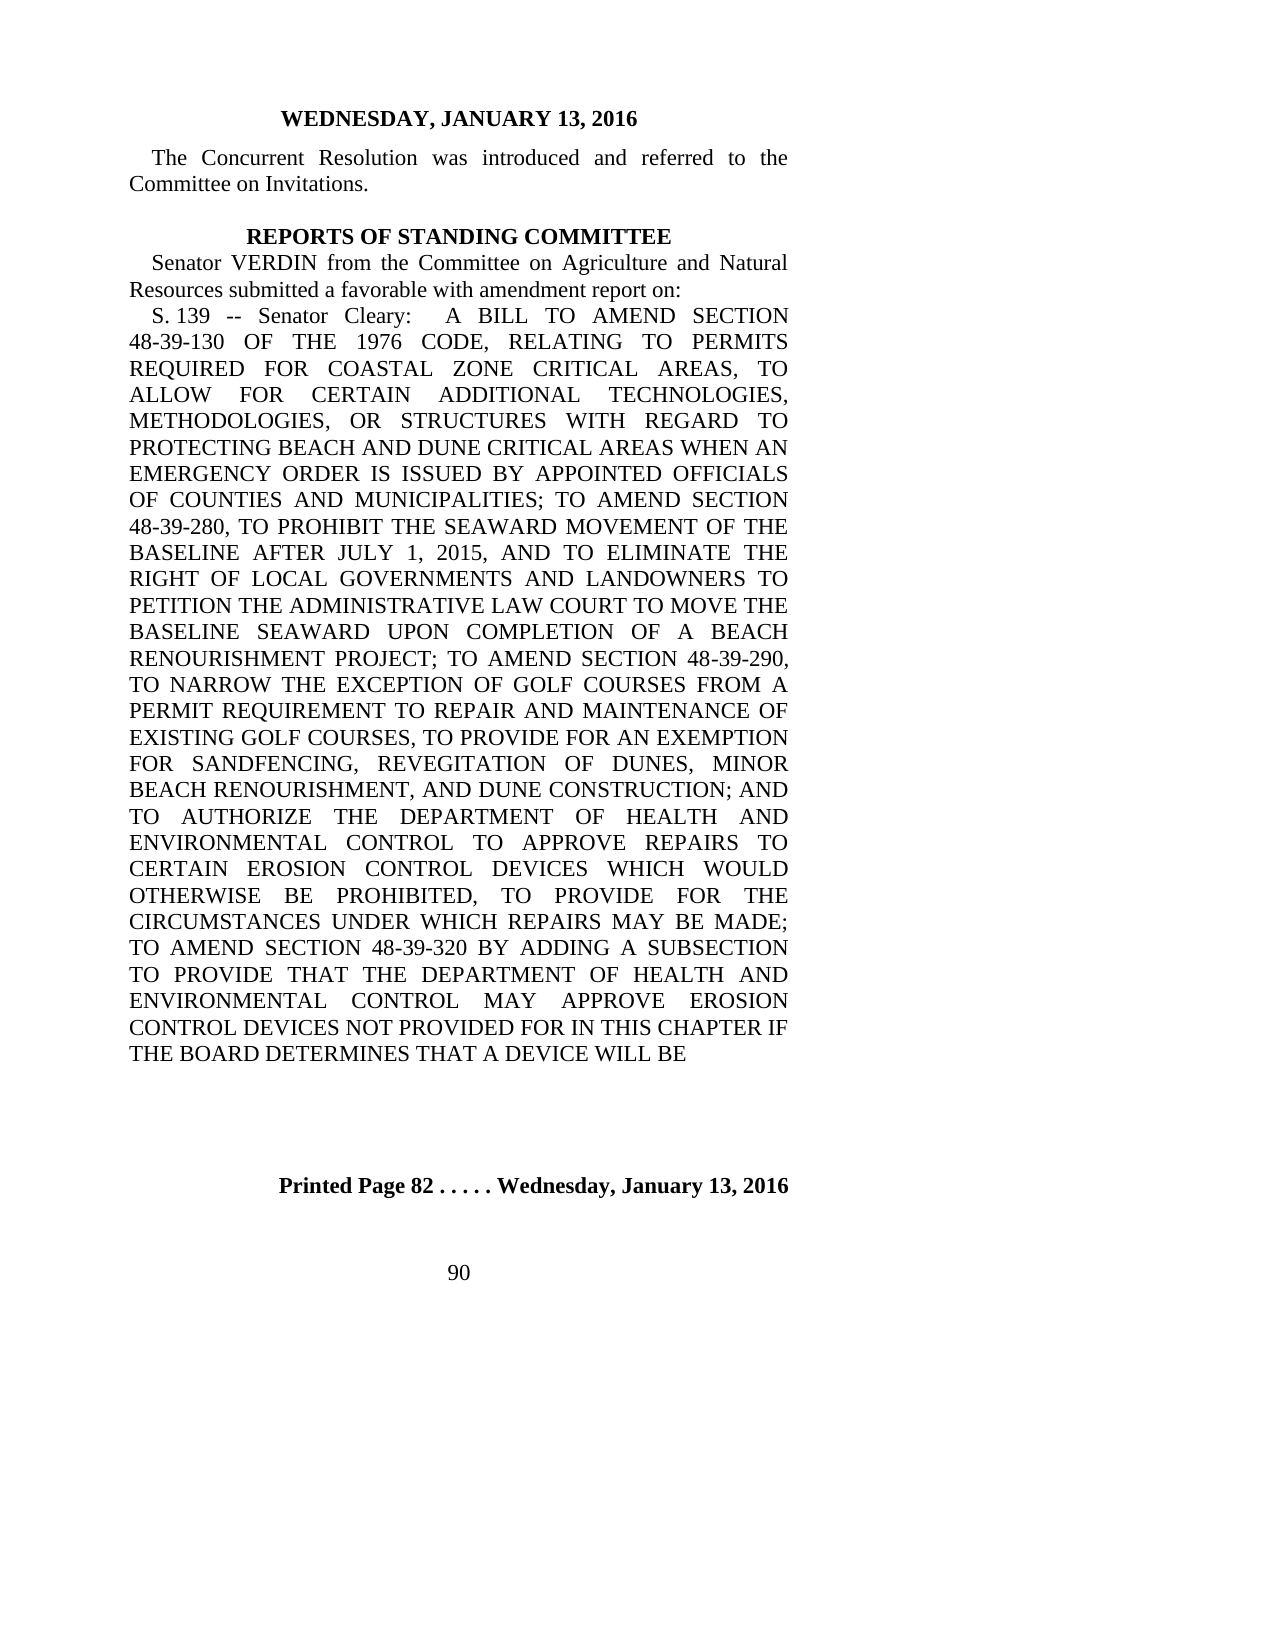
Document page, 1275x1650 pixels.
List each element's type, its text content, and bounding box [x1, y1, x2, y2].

text Senator VERDIN from the Committee on Agriculture and Natural Resources submitted a favorable with amendment report on: [129, 249, 789, 302]
text REPORTS OF STANDING COMMITTEE [129, 223, 789, 249]
text The Concurrent Resolution was introduced and referred to the Committee on Invitations. [129, 144, 789, 197]
text Printed Page 82 . . . . . Wednesday, January 13, 2016 [129, 1172, 789, 1198]
text S. 139 -- Senator Cleary: A BILL TO AMEND SECTION 48-39-130 OF THE 1976 CODE, RELATING TO PERMITS REQUIRED FOR COASTAL ZONE CRITICAL AREAS, TO ALLOW FOR CERTAIN ADDITIONAL TECHNOLOGIES, METHODOLOGIES, OR STRUCTURES WITH REGARD TO PROTECTING BEACH AND DUNE CRITICAL AREAS WHEN AN EMERGENCY ORDER IS ISSUED BY APPOINTED OFFICIALS OF COUNTIES AND MUNICIPALITIES; TO AMEND SECTION 48-39-280, TO PROHIBIT THE SEAWARD MOVEMENT OF THE BASELINE AFTER JULY 1, 2015, AND TO ELIMINATE THE RIGHT OF LOCAL GOVERNMENTS AND LANDOWNERS TO PETITION THE ADMINISTRATIVE LAW COURT TO MOVE THE BASELINE SEAWARD UPON COMPLETION OF A BEACH RENOURISHMENT PROJECT; TO AMEND SECTION 48-39-290, TO NARROW THE EXCEPTION OF GOLF COURSES FROM A PERMIT REQUIREMENT TO REPAIR AND MAINTENANCE OF EXISTING GOLF COURSES, TO PROVIDE FOR AN EXEMPTION FOR SANDFENCING, REVEGITATION OF DUNES, MINOR BEACH RENOURISHMENT, AND DUNE CONSTRUCTION; AND TO AUTHORIZE THE DEPARTMENT OF HEALTH AND ENVIRONMENTAL CONTROL TO APPROVE REPAIRS TO CERTAIN EROSION CONTROL DEVICES WHICH WOULD OTHERWISE BE PROHIBITED, TO PROVIDE FOR THE CIRCUMSTANCES UNDER WHICH REPAIRS MAY BE MADE; TO AMEND SECTION 48-39-320 BY ADDING A SUBSECTION TO PROVIDE THAT THE DEPARTMENT OF HEALTH AND ENVIRONMENTAL CONTROL MAY APPROVE EROSION CONTROL DEVICES NOT PROVIDED FOR IN THIS CHAPTER IF THE BOARD DETERMINES THAT A DEVICE WILL BE [129, 302, 789, 1066]
